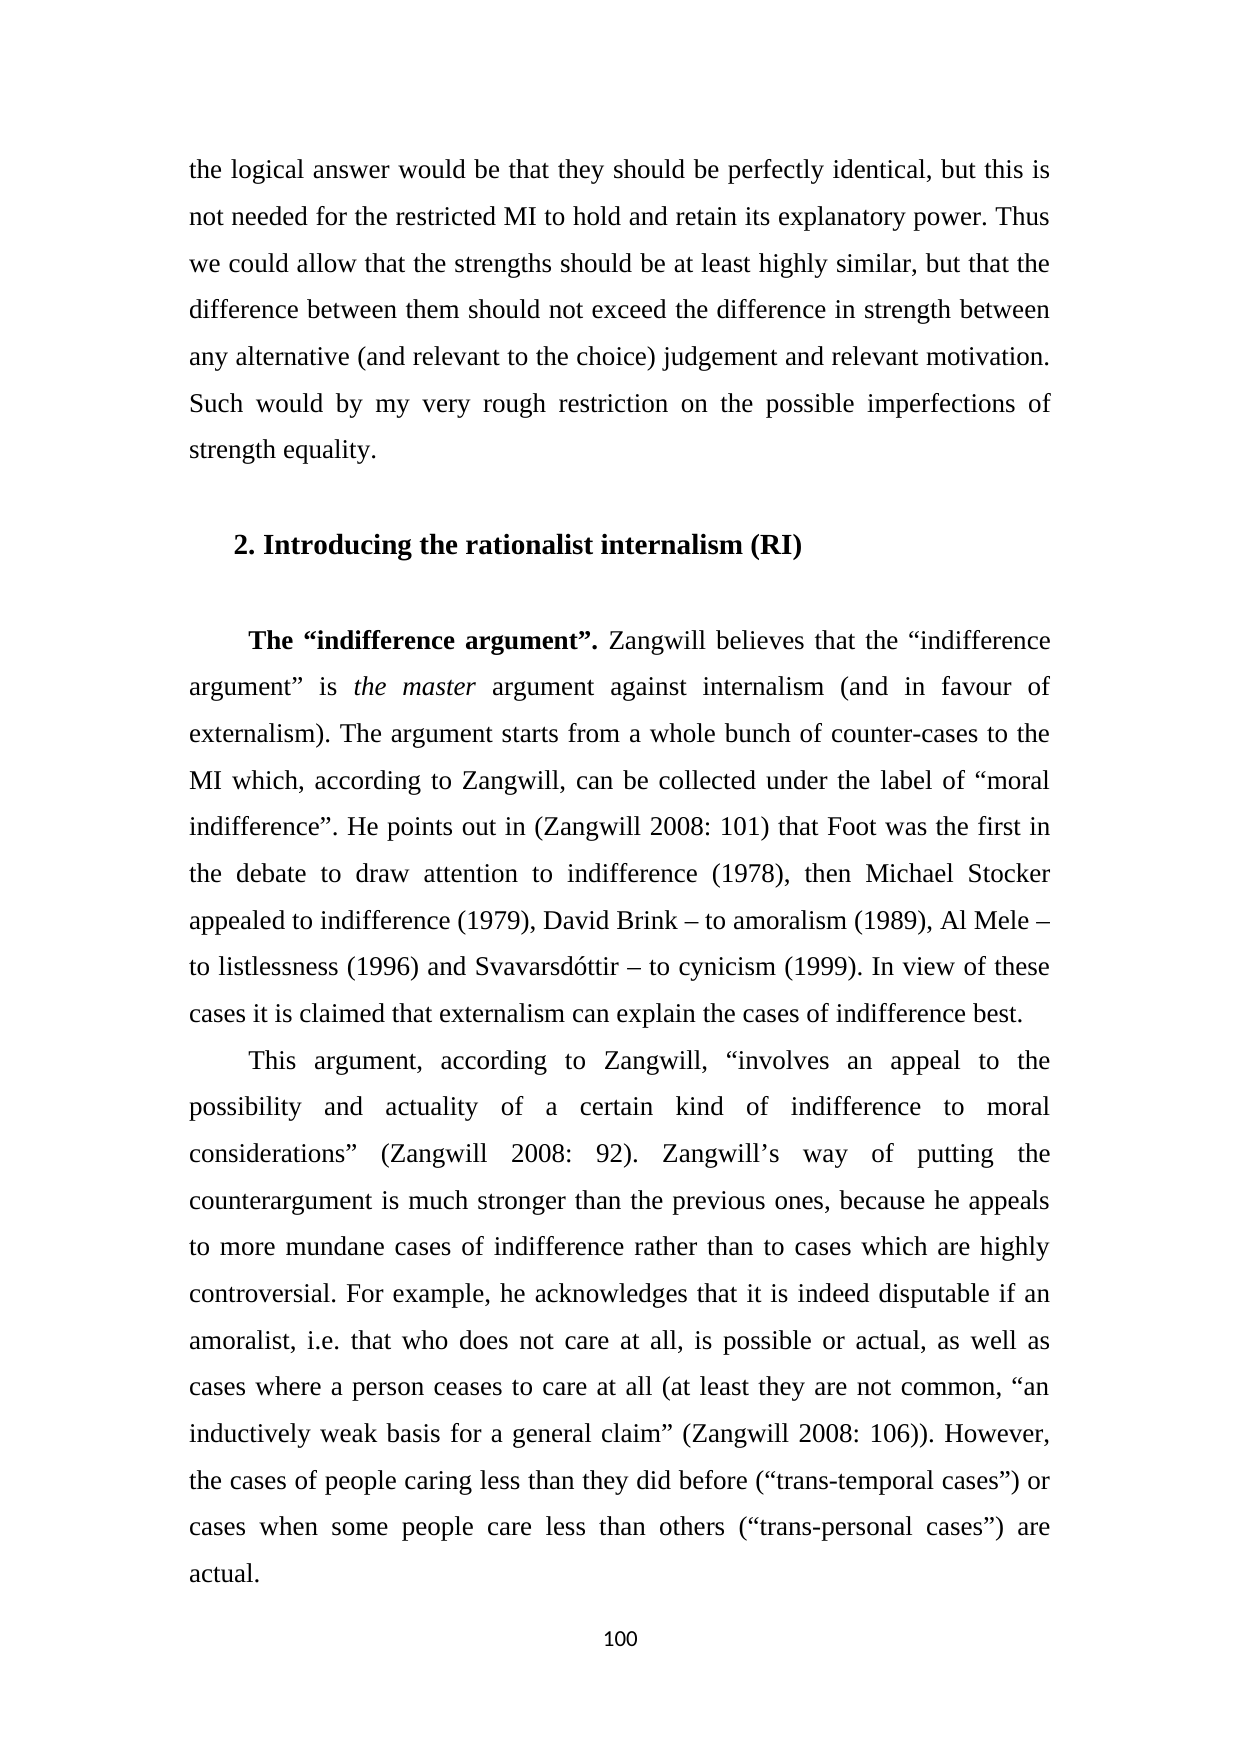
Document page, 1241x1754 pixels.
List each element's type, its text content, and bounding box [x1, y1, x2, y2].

list Introducing the rationalist internalism (RI) [233, 527, 1051, 560]
text This argument, according to Zangwill, “involves an appeal to the possibility and actuality of a certain kind of indifference to moral considerations” (Zangwill 2008: 92). Zangwill’s way of putting the counterargument is much stronger than the previous ones, because he appeals to more mundane cases of indifference rather than to cases which are highly controversial. For example, he acknowledges that it is indeed disputable if an amoralist, i.e. that who does not care at all, is possible or actual, as well as cases where a person ceases to care at all (at least they are not common, “an inductively weak basis for a general claim” (Zangwill 2008: 106)). However, the cases of people caring less than they did before (“trans-temporal cases”) or cases when some people care less than others (“trans-personal cases”) are actual. [189, 1044, 1051, 1588]
text One more question that can arise in face of the proposition of this restriction is not just that about the calculus of the strength, but also whether “proportionality”, or “commensurateness”, requires the strengths of a judgement and relevant motivation to be exactly of the same extent. Perhaps the strengths could be highly similar, even if not exactly the same? I suppose, the logical answer would be that they should be perfectly identical, but this is not needed for the restricted MI to hold and retain its explanatory power. Thus we could allow that the strengths should be at least highly similar, but that the difference between them should not exceed the difference in strength between any alternative (and relevant to the choice) judgement and relevant motivation. Such would by my very rough restriction on the possible imperfections of strength equality. [189, 153, 1051, 465]
text The “indifference argument”. Zangwill believes that the “indifference argument” is the master argument against internalism (and in favour of externalism). The argument starts from a whole bunch of counter-cases to the MI which, according to Zangwill, can be collected under the label of “moral indifference”. He points out in (Zangwill 2008: 101) that Foot was the first in the debate to draw attention to indifference (1978), then Michael Stocker appealed to indifference (1979), David Brink – to amoralism (1989), Al Mele – to listlessness (1996) and Svavarsdóttir – to cynicism (1999). In view of these cases it is claimed that externalism can explain the cases of indifference best. [189, 624, 1051, 1028]
